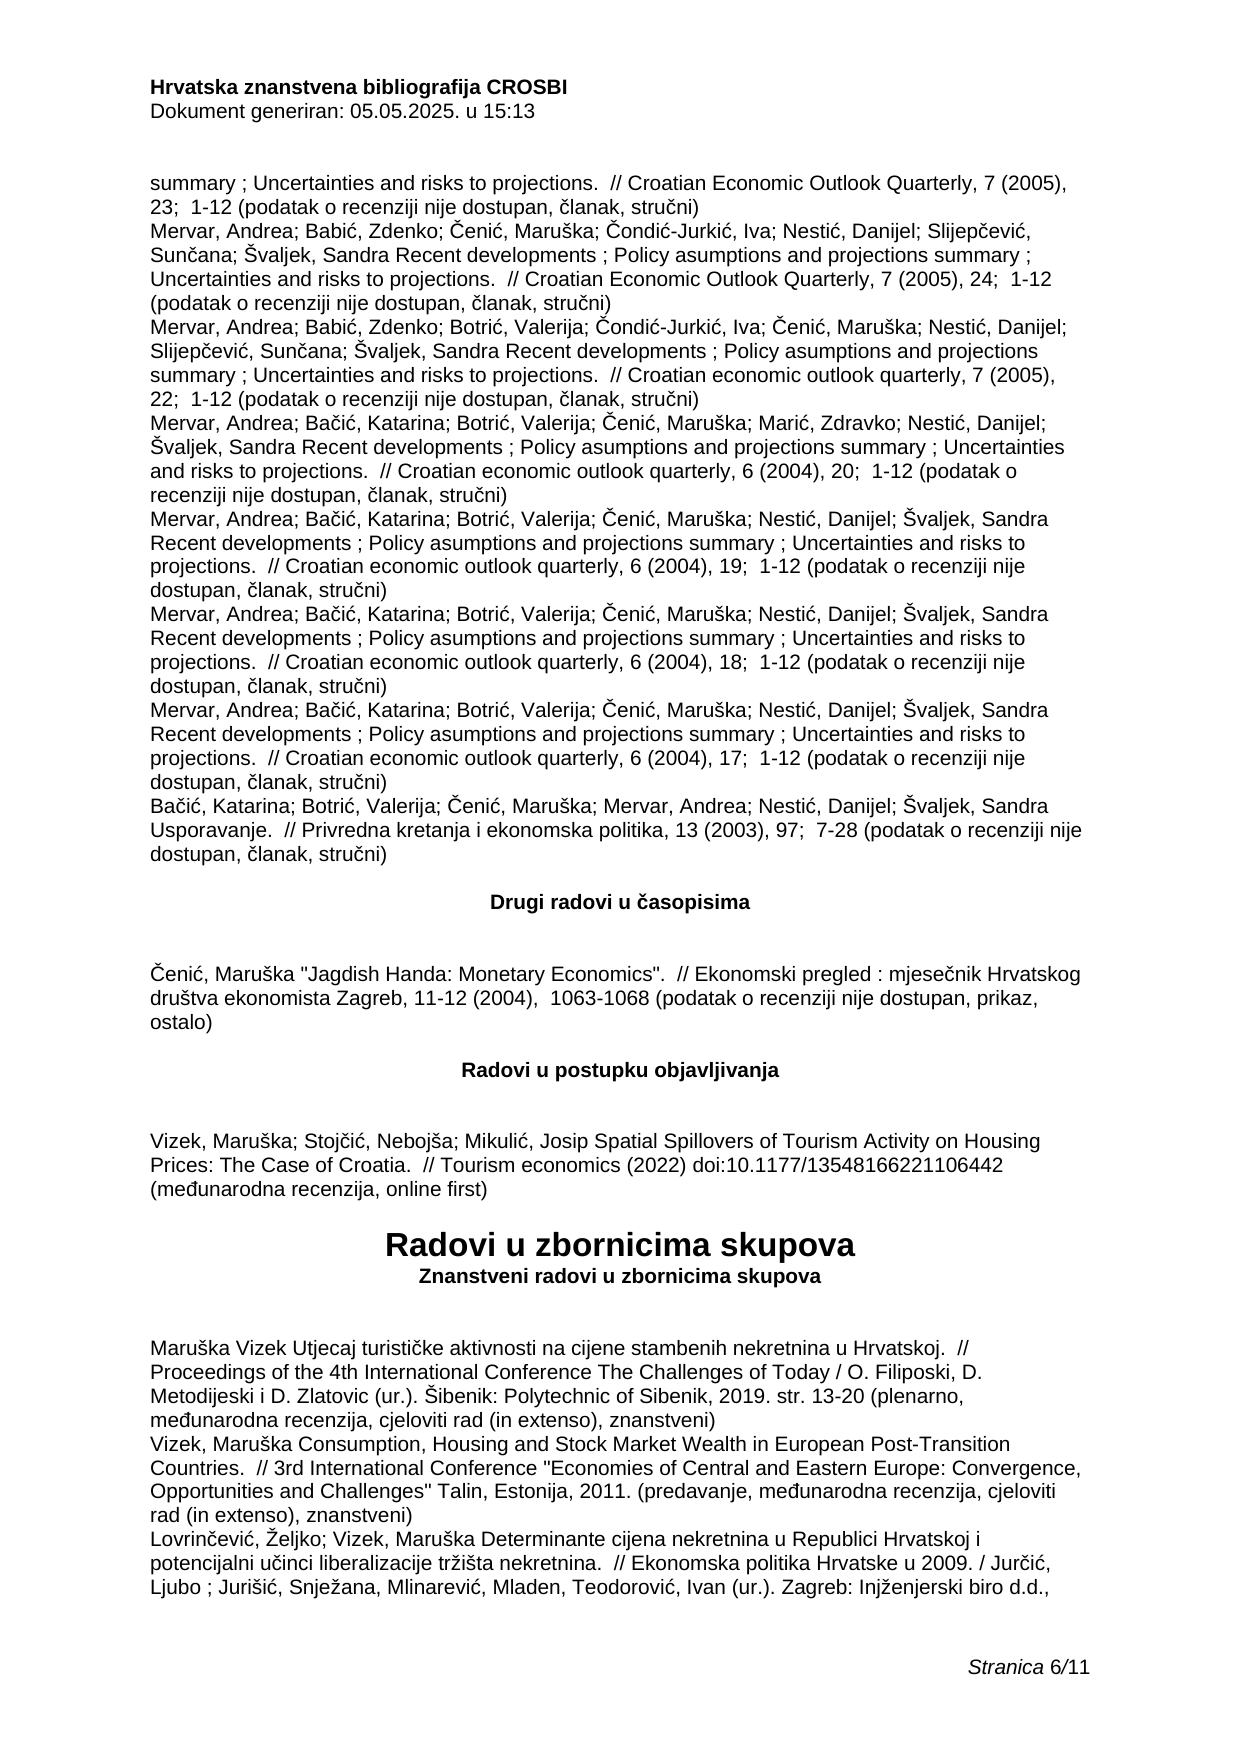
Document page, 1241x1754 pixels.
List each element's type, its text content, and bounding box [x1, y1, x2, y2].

subtitle Drugi radovi u časopisima [150, 890, 1090, 914]
subtitle Znanstveni radovi u zbornicima skupova [150, 1264, 1090, 1288]
text Vizek, Maruška; Stojčić, Nebojša; Mikulić, Josip [150, 1129, 1090, 1201]
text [150, 1527, 1090, 1599]
text Čenić, Maruška [150, 962, 1090, 1033]
text Mervar, Andrea; Bačić, Katarina; Botrić, Valerija; Čenić, Maruška; Nestić, Danijel; Švaljek, Sandra [150, 698, 1090, 794]
text Vizek, Maruška [150, 1431, 1090, 1527]
subtitle Radovi u zbornicima skupova [150, 1225, 1090, 1264]
text Mervar, Andrea; Babić, Zdenko; Čenić, Maruška; Čondić-Jurkić, Iva; Nestić, Danijel; Slijepčević, Sunčana; Švaljek, Sandra [150, 219, 1090, 315]
text Mervar, Andrea; Babić, Zdenko; Botrić, Valerija; Čondić-Jurkić, Iva; Čenić, Maruška; Nestić, Danijel; Slijepčević, Sunčana; Švaljek, Sandra [150, 315, 1090, 411]
text Maruška Vizek [150, 1336, 1090, 1431]
subtitle Radovi u postupku objavljivanja [150, 1057, 1090, 1081]
text Mervar, Andrea; Bačić, Katarina; Botrić, Valerija; Čenić, Maruška; Nestić, Danijel; Švaljek, Sandra [150, 602, 1090, 698]
text Mervar, Andrea; Bačić, Katarina; Botrić, Valerija; Čenić, Maruška; Marić, Zdravko; Nestić, Danijel; Švaljek, Sandra [150, 411, 1090, 506]
text Mervar, Andrea; Bačić, Katarina; Botrić, Valerija; Čenić, Maruška; Nestić, Danijel; Švaljek, Sandra [150, 506, 1090, 602]
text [150, 171, 1090, 219]
text Bačić, Katarina; Botrić, Valerija; Čenić, Maruška; Mervar, Andrea; Nestić, Danijel; Švaljek, Sandra [150, 794, 1090, 866]
